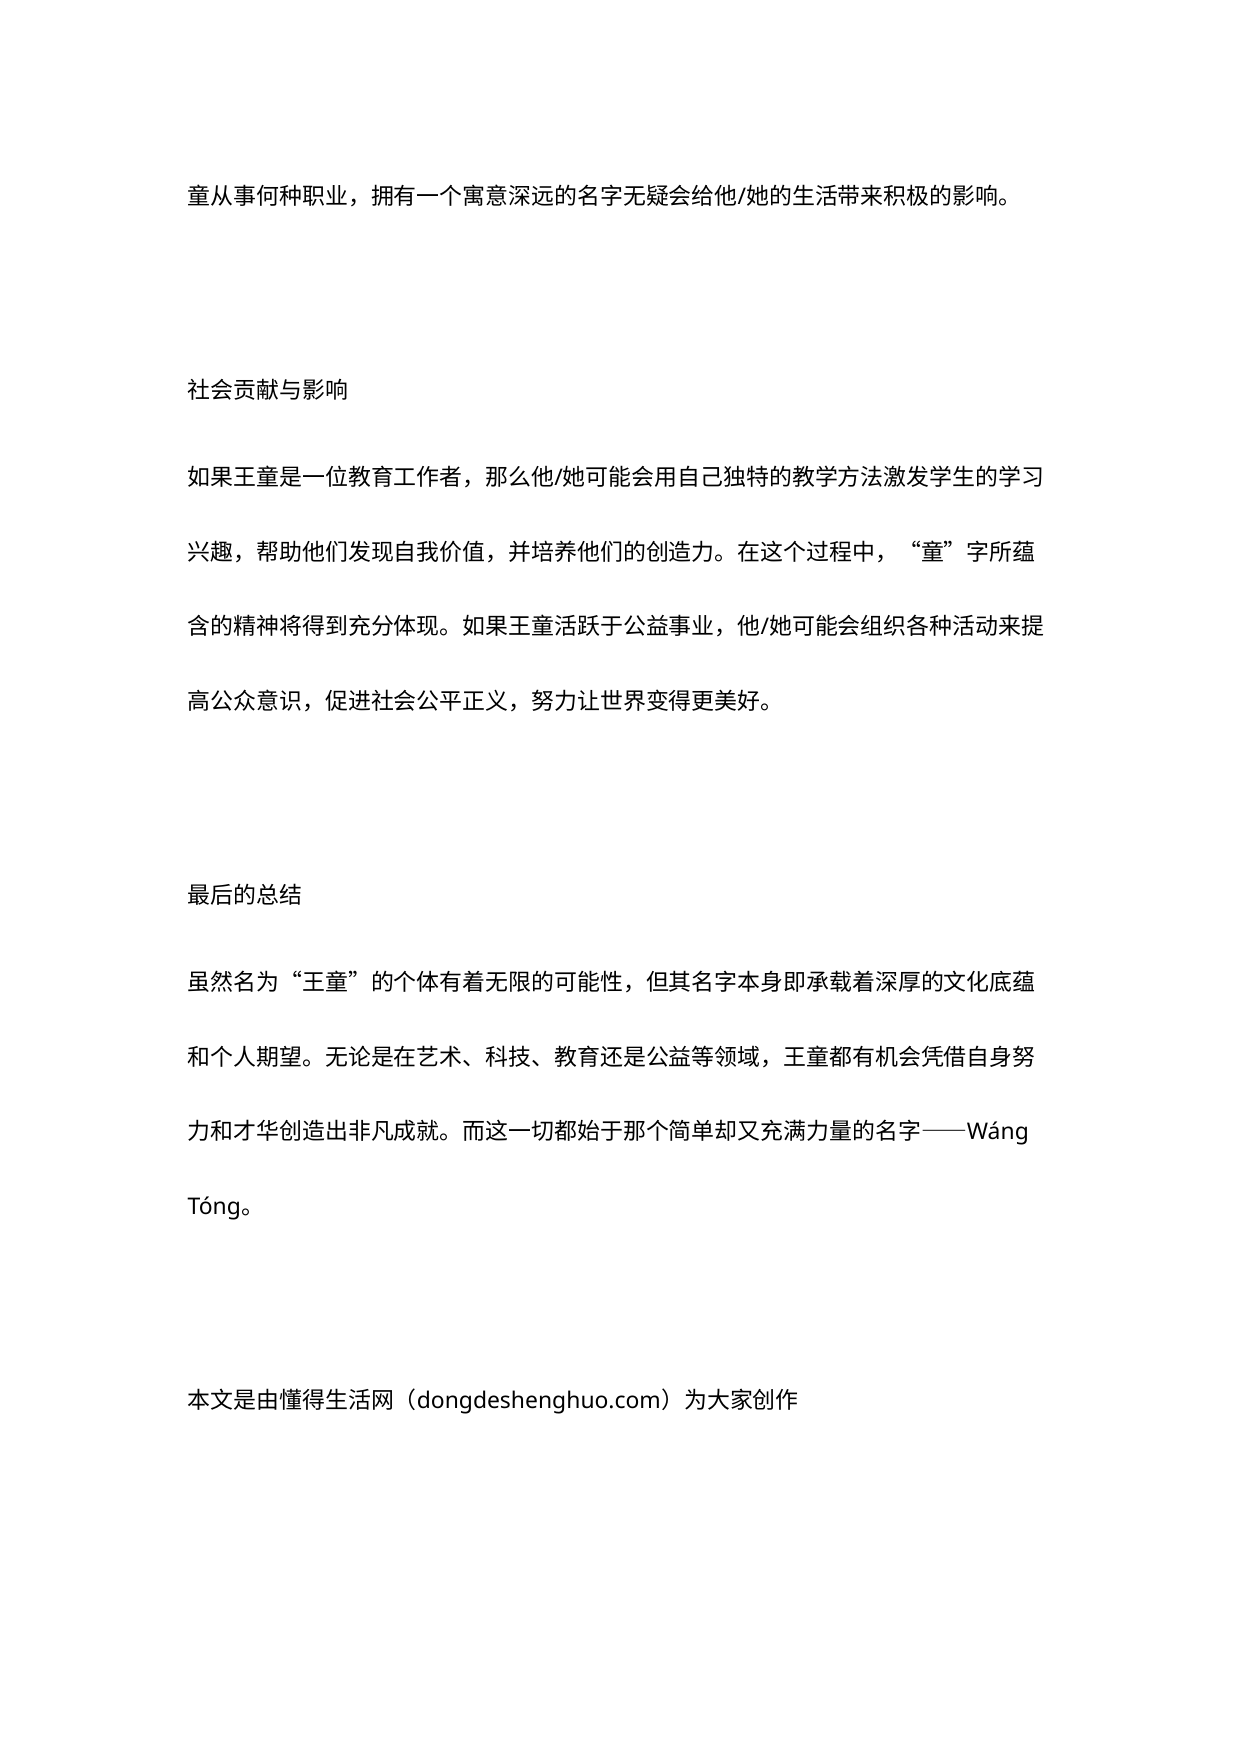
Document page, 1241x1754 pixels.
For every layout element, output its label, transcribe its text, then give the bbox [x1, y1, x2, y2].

text 最后的总结 [187, 861, 1053, 926]
text 社会贡献与影响 [187, 356, 1053, 421]
text 本文是由懂得生活网（dongdeshenghuo.com）为大家创作 [187, 1366, 1053, 1431]
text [187, 162, 1053, 227]
text 虽然名为“王童”的个体有着无限的可能性，但其名字本身即承载着深厚的文化底蕴和个人期望。无论是在艺术、科技、教育还是公益等领域，王童都有机会凭借自身努力和才华创造出非凡成就。而这一切都始于那个简单却又充满力量的名字——Wáng Tóng。 [187, 948, 1053, 1237]
text 如果王童是一位教育工作者，那么他/她可能会用自己独特的教学方法激发学生的学习兴趣，帮助他们发现自我价值，并培养他们的创造力。在这个过程中，“童”字所蕴含的精神将得到充分体现。如果王童活跃于公益事业，他/她可能会组织各种活动来提高公众意识，促进社会公平正义，努力让世界变得更美好。 [187, 443, 1053, 732]
